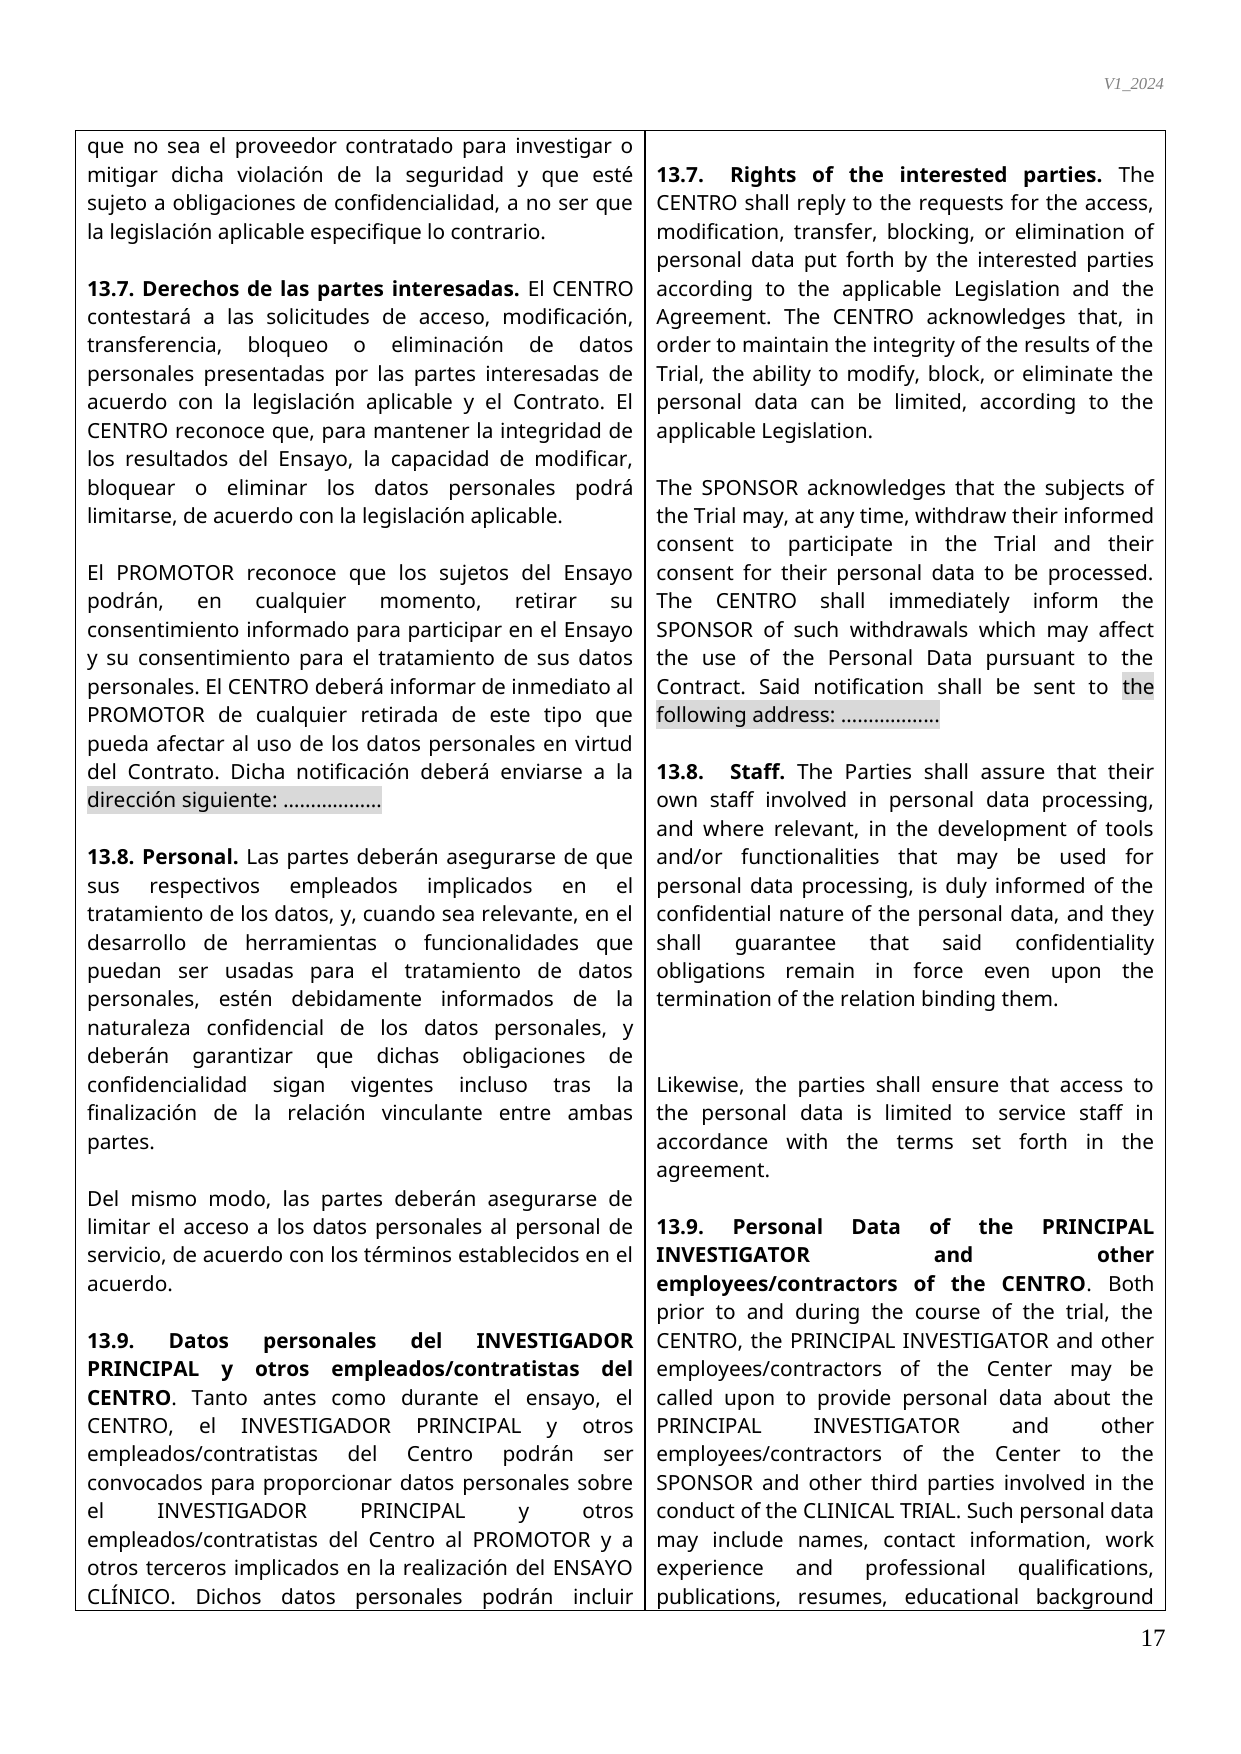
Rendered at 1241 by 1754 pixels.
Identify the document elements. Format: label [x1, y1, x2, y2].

table_cell [646, 131, 1165, 1610]
table_cell [76, 131, 644, 1610]
